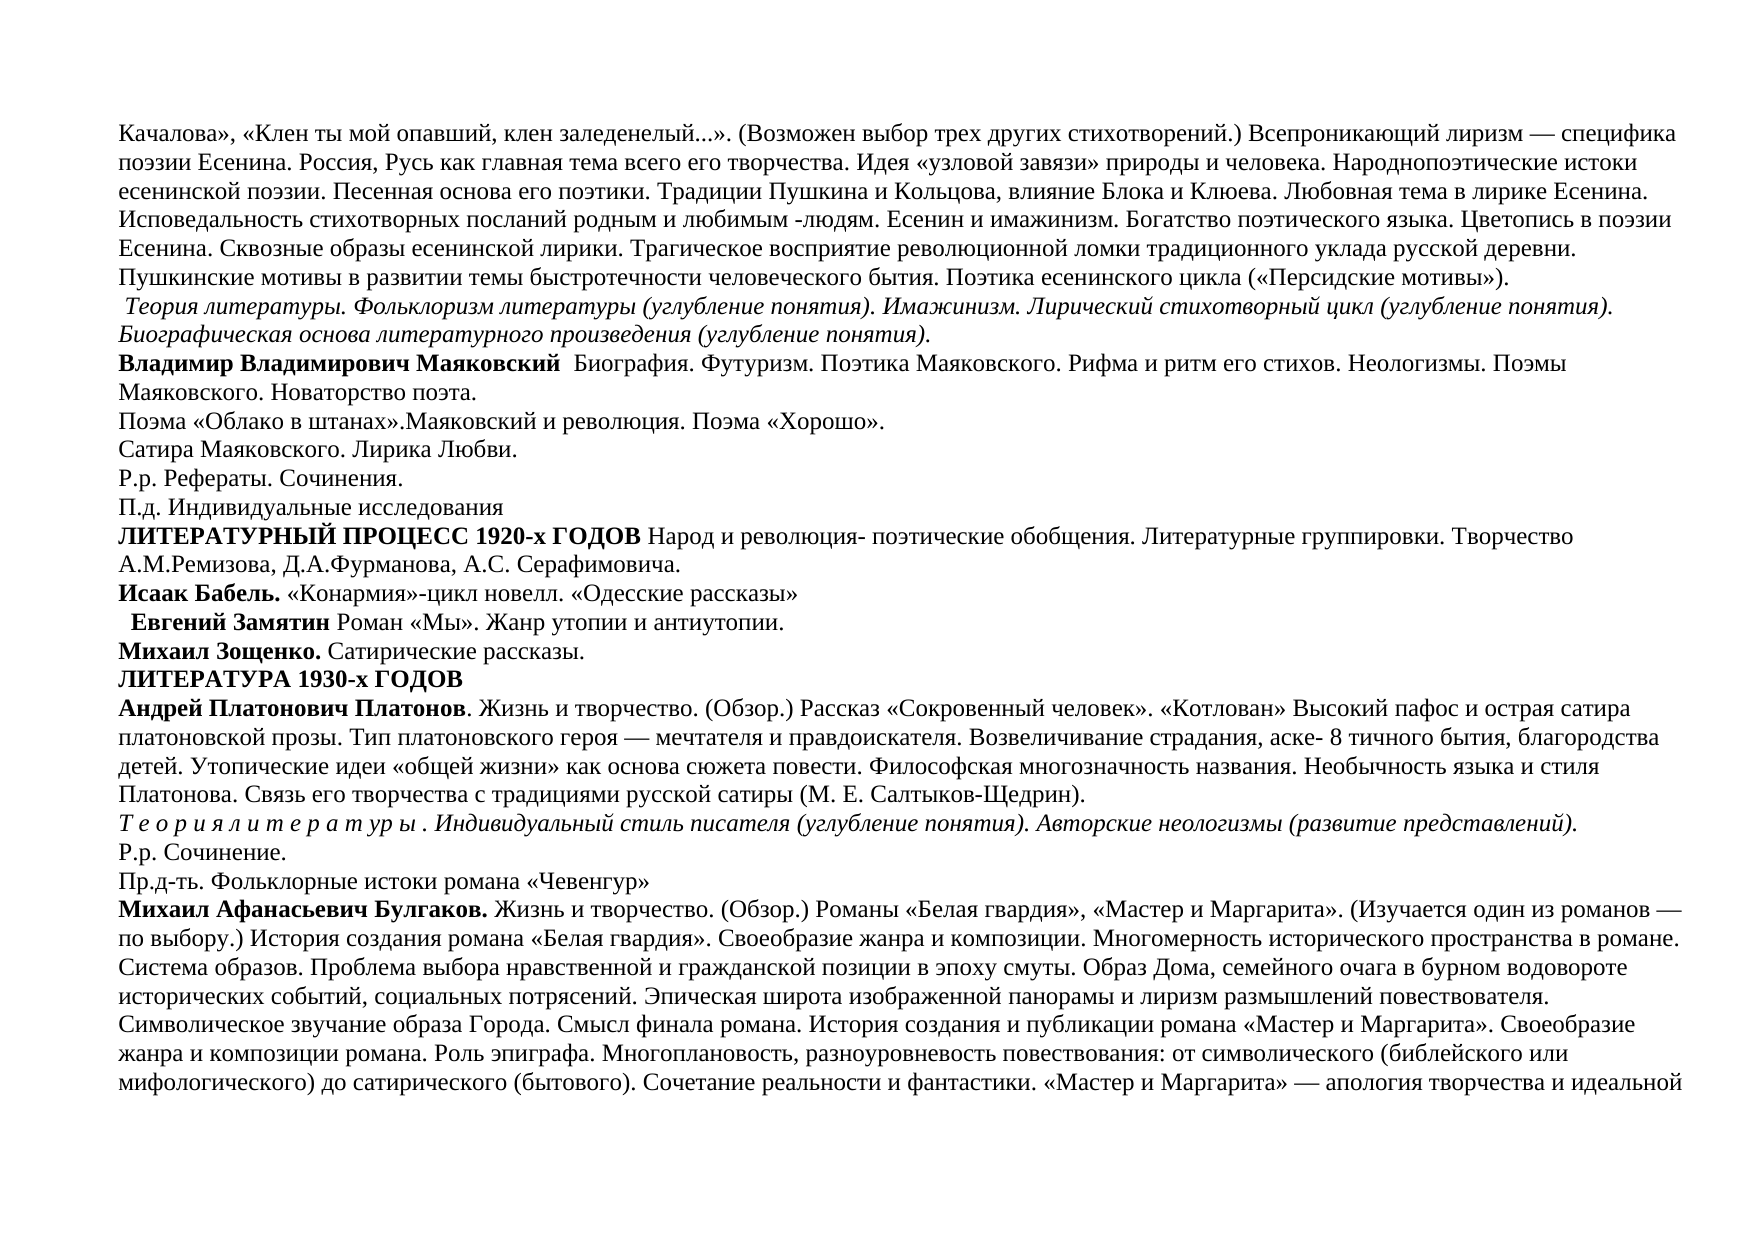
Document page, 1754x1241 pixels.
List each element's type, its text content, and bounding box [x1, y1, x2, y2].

text Михаил Зощенко. Сатирические рассказы. [118, 636, 1683, 664]
text Т е о р и я л и т е р а т ур ы . Индивидуальный стиль писателя (углубление понятия). Авторские неологизмы (развитие представлений). [118, 808, 1683, 837]
text Владимир Владимирович Маяковский Биография. Футуризм. Поэтика Маяковского. Рифма и ритм его стихов. Неологизмы. Поэмы Маяковского. Новаторство поэта. [118, 348, 1683, 406]
text ЛИТЕРАТУРА 1930-х ГОДОВ [118, 664, 1683, 693]
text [118, 118, 1683, 291]
text Исаак Бабель. «Конармия»-цикл новелл. «Одесские рассказы» [118, 578, 1683, 607]
text Пр.д-ть. Фольклорные истоки романа «Чевенгур» [118, 866, 1683, 894]
text Андрей Платонович Платонов. Жизнь и творчество. (Обзор.) Рассказ «Сокровенный человек». «Котлован» Высокий пафос и острая сатира платоновской прозы. Тип платоновского героя — мечтателя и правдоискателя. Возвеличивание страдания, аске- 8 тичного бытия, благородства детей. Утопические идеи «общей жизни» как основа сюжета повести. Философская многозначность названия. Необычность языка и стиля Платонова. Связь его творчества с традициями русской сатиры (М. Е. Салтыков-Щедрин). [118, 693, 1683, 808]
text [118, 894, 1683, 1096]
text Теория литературы. Фольклоризм литературы (углубление понятия). Имажинизм. Лирический стихотворный цикл (углубление понятия). Биографическая основа литературного произведения (углубление понятия). [118, 291, 1683, 348]
text ЛИТЕРАТУРНЫЙ ПРОЦЕСС 1920-х ГОДОВ Народ и революция- поэтические обобщения. Литературные группировки. Творчество А.М.Ремизова, Д.А.Фурманова, А.С. Серафимовича. [118, 521, 1683, 578]
text П.д. Индивидуальные исследования [118, 492, 1683, 521]
text Сатира Маяковского. Лирика Любви. [118, 434, 1683, 463]
text Евгений Замятин Роман «Мы». Жанр утопии и антиутопии. [118, 607, 1683, 636]
text Поэма «Облако в штанах».Маяковский и революция. Поэма «Хорошо». [118, 406, 1683, 434]
text Р.р. Сочинение. [118, 837, 1683, 866]
text Р.р. Рефераты. Сочинения. [118, 463, 1683, 492]
